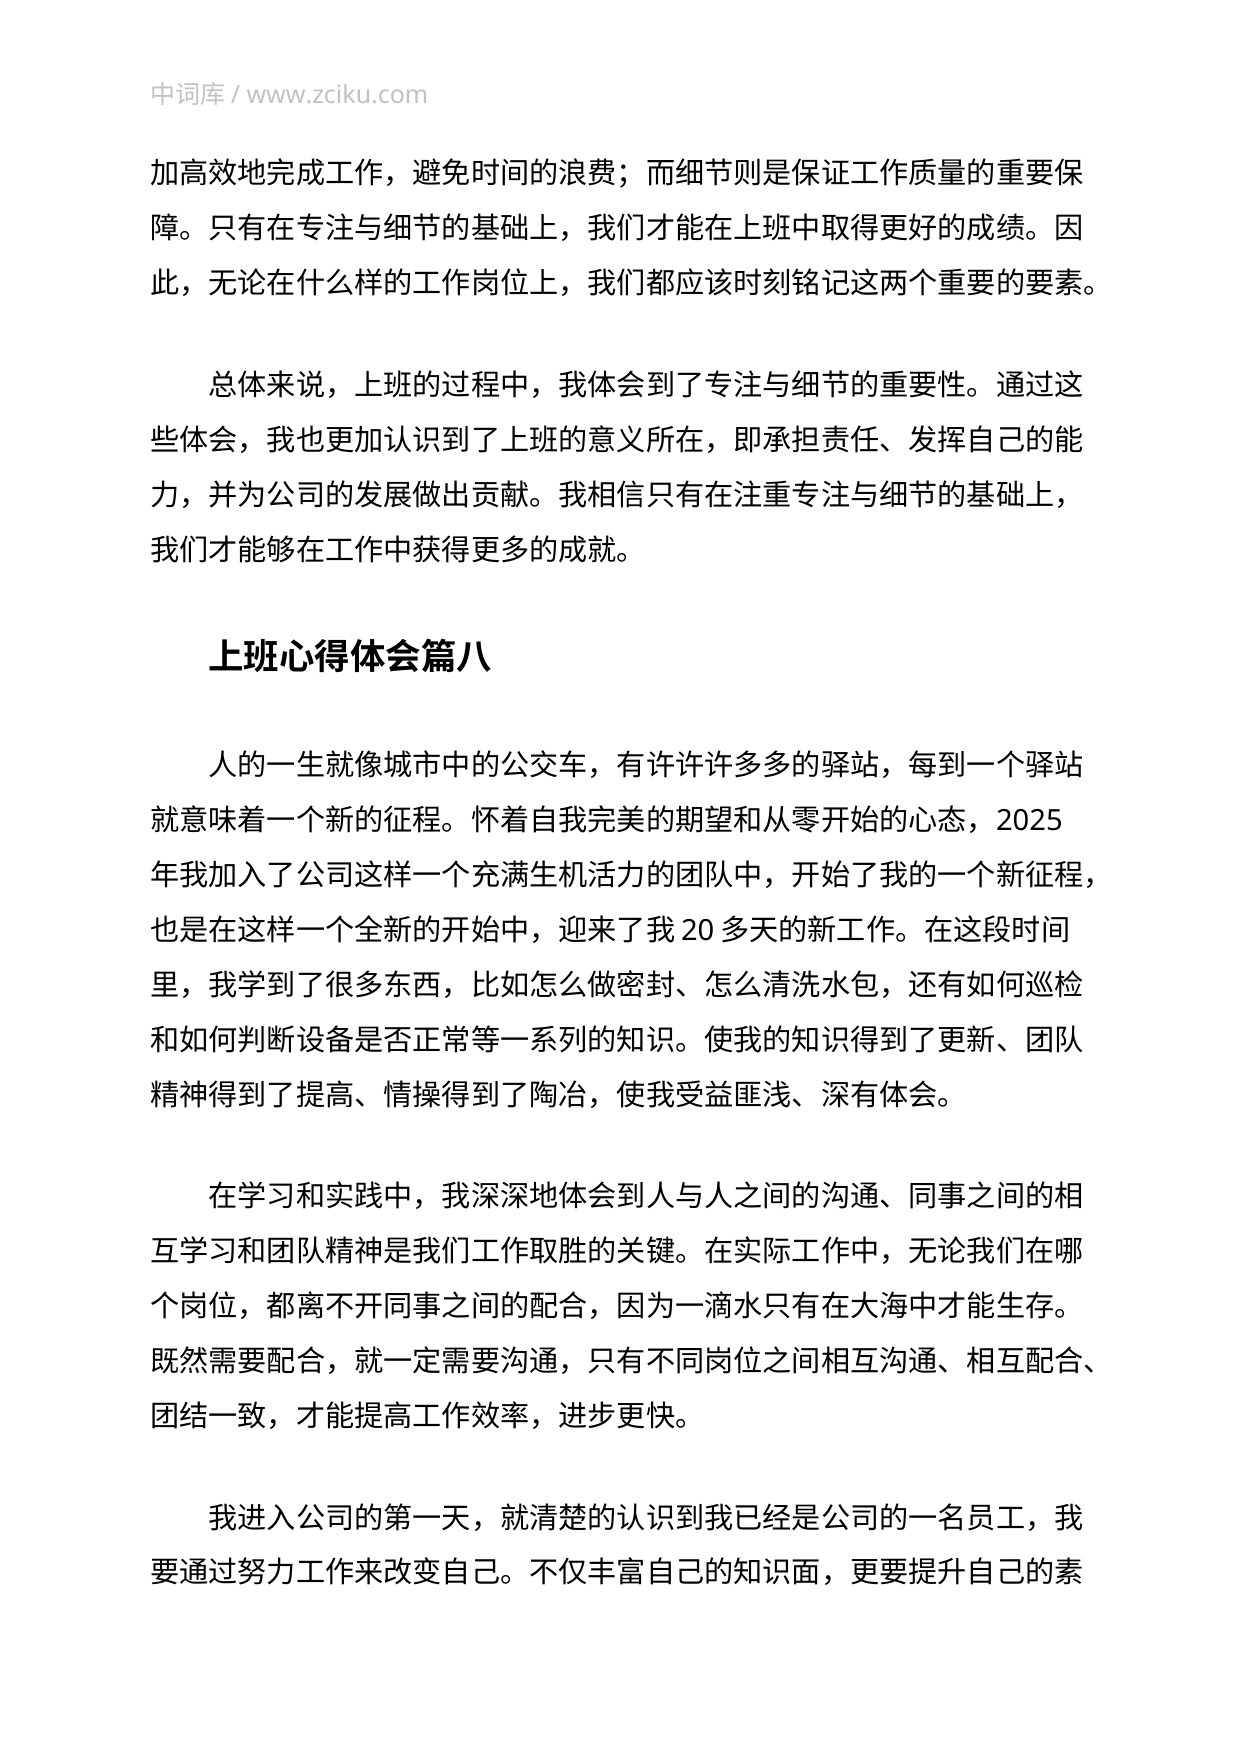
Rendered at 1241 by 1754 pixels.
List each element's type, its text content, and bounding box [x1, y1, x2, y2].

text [150, 1494, 1090, 1591]
text 上班心得体会篇八 [150, 628, 1090, 679]
text 在学习和实践中，我深深地体会到人与人之间的沟通、同事之间的相互学习和团队精神是我们工作取胜的关键。在实际工作中，无论我们在哪个岗位，都离不开同事之间的配合，因为一滴水只有在大海中才能生存。既然需要配合，就一定需要沟通，只有不同岗位之间相互沟通、相互配合、团结一致，才能提高工作效率，进步更快。 [150, 1173, 1090, 1435]
text 总体来说，上班的过程中，我体会到了专注与细节的重要性。通过这些体会，我也更加认识到了上班的意义所在，即承担责任、发挥自己的能力，并为公司的发展做出贡献。我相信只有在注重专注与细节的基础上，我们才能够在工作中获得更多的成就。 [150, 362, 1090, 568]
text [150, 150, 1090, 302]
text 人的一生就像城市中的公交车，有许许许多多的驿站，每到一个驿站就意味着一个新的征程。怀着自我完美的期望和从零开始的心态，2025年我加入了公司这样一个充满生机活力的团队中，开始了我的一个新征程，也是在这样一个全新的开始中，迎来了我20多天的新工作。在这段时间里，我学到了很多东西，比如怎么做密封、怎么清洗水包，还有如何巡检和如何判断设备是否正常等一系列的知识。使我的知识得到了更新、团队精神得到了提高、情操得到了陶冶，使我受益匪浅、深有体会。 [150, 741, 1090, 1113]
